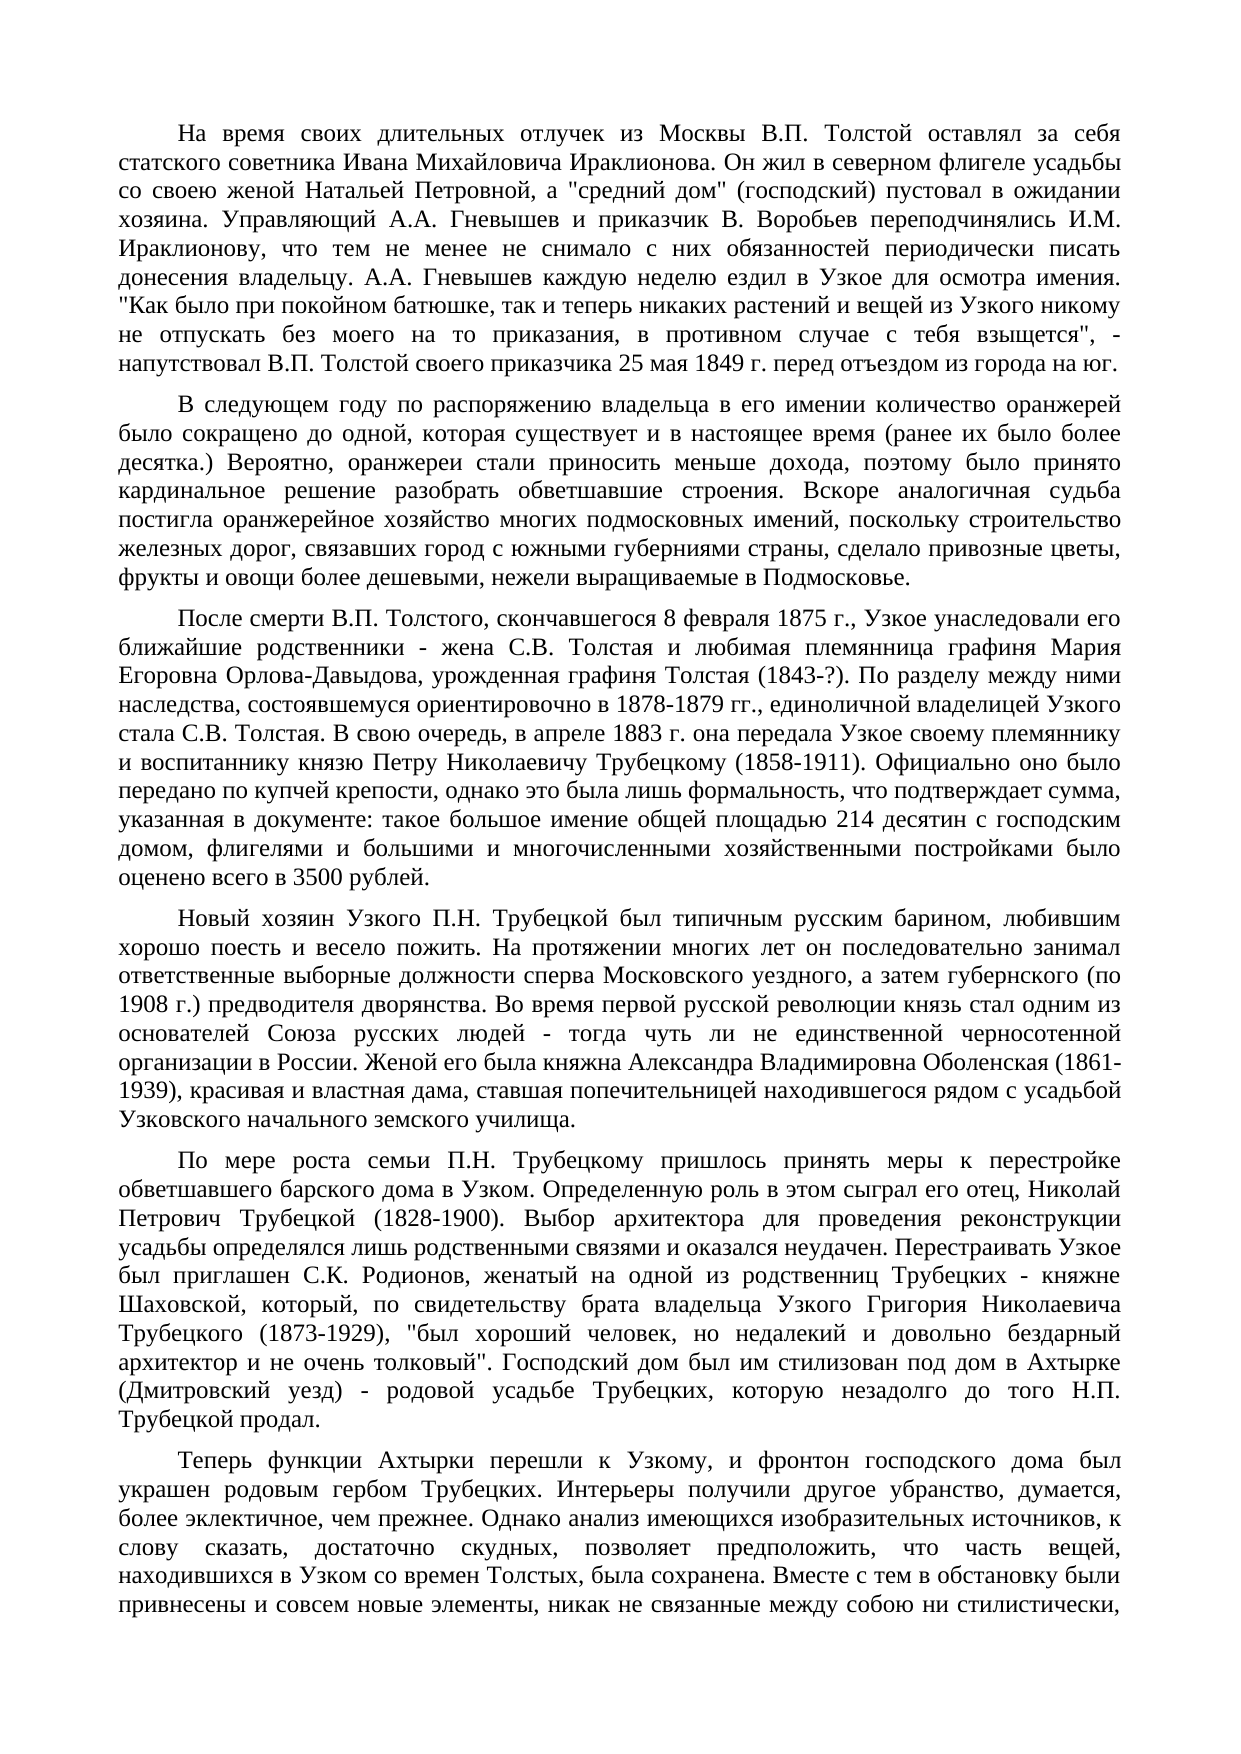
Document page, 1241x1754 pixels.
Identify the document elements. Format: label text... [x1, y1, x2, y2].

text В следующем году по распоряжению владельца в его имении количество оранжерей было сокращено до одной, которая существует и в настоящее время (ранее их было более десятка.) Вероятно, оранжереи стали приносить меньше дохода, поэтому было принято кардинальное решение разобрать обветшавшие строения. Вскоре аналогичная судьба постигла оранжерейное хозяйство многих подмосковных имений, поскольку строительство железных дорог, связавших город с южными губерниями страны, сделало привозные цветы, фрукты и овощи более дешевыми, нежели выращиваемые в Подмосковье. [118, 389, 1122, 591]
text По мере роста семьи П.Н. Трубецкому пришлось принять меры к перестройке обветшавшего барского дома в Узком. Определенную роль в этом сыграл его отец, Николай Петрович Трубецкой (1828-1900). Выбор архитектора для проведения реконструкции усадьбы определялся лишь родственными связями и оказался неудачен. Перестраивать Узкое был приглашен С.К. Родионов, женатый на одной из родственниц Трубецких - княжне Шаховской, который, по свидетельству брата владельца Узкого Григория Николаевича Трубецкого (1873-1929), "был хороший человек, но недалекий и довольно бездарный архитектор и не очень толковый". Господский дом был им стилизован под дом в Ахтырке (Дмитровский уезд) - родовой усадьбе Трубецких, которую незадолго до того Н.П. Трубецкой продал. [118, 1146, 1122, 1433]
text После смерти В.П. Толстого, скончавшегося 8 февраля 1875 г., Узкое унаследовали его ближайшие родственники - жена С.В. Толстая и любимая племянница графиня Мария Егоровна Орлова-Давыдова, урожденная графиня Толстая (1843-?). По разделу между ними наследства, состоявшемуся ориентировочно в 1878-1879 гг., единоличной владелицей Узкого стала С.В. Толстая. В свою очередь, в апреле 1883 г. она передала Узкое своему племяннику и воспитаннику князю Петру Николаевичу Трубецкому (1858-1911). Официально оно было передано по купчей крепости, однако это была лишь формальность, что подтверждает сумма, указанная в документе: такое большое имение общей площадью 214 десятин с господским домом, флигелями и большими и многочисленными хозяйственными постройками было оценено всего в 3500 рублей. [118, 603, 1122, 891]
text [118, 1446, 1122, 1618]
text На время своих длительных отлучек из Москвы В.П. Толстой оставлял за себя статского советника Ивана Михайловича Ираклионова. Он жил в северном флигеле усадьбы со своею женой Натальей Петровной, а "средний дом" (господский) пустовал в ожидании хозяина. Управляющий А.А. Гневышев и приказчик В. Воробьев переподчинялись И.М. Ираклионову, что тем не менее не снимало с них обязанностей периодически писать донесения владельцу. А.А. Гневышев каждую неделю ездил в Узкое для осмотра имения. "Как было при покойном батюшке, так и теперь никаких растений и вещей из Узкого никому не отпускать без моего на то приказания, в противном случае с тебя взыщется", - напутствовал В.П. Толстой своего приказчика 25 мая 1849 г. перед отъездом из города на юг. [118, 118, 1122, 377]
text Новый хозяин Узкого П.Н. Трубецкой был типичным русским барином, любившим хорошо поесть и весело пожить. На протяжении многих лет он последовательно занимал ответственные выборные должности сперва Московского уездного, а затем губернского (по 1908 г.) предводителя дворянства. Во время первой русской революции князь стал одним из основателей Союза русских людей - тогда чуть ли не единственной черносотенной организации в России. Женой его была княжна Александра Владимировна Оболенская (1861-1939), красивая и властная дама, ставшая попечительницей находившегося рядом с усадьбой Узковского начального земского училища. [118, 903, 1122, 1133]
